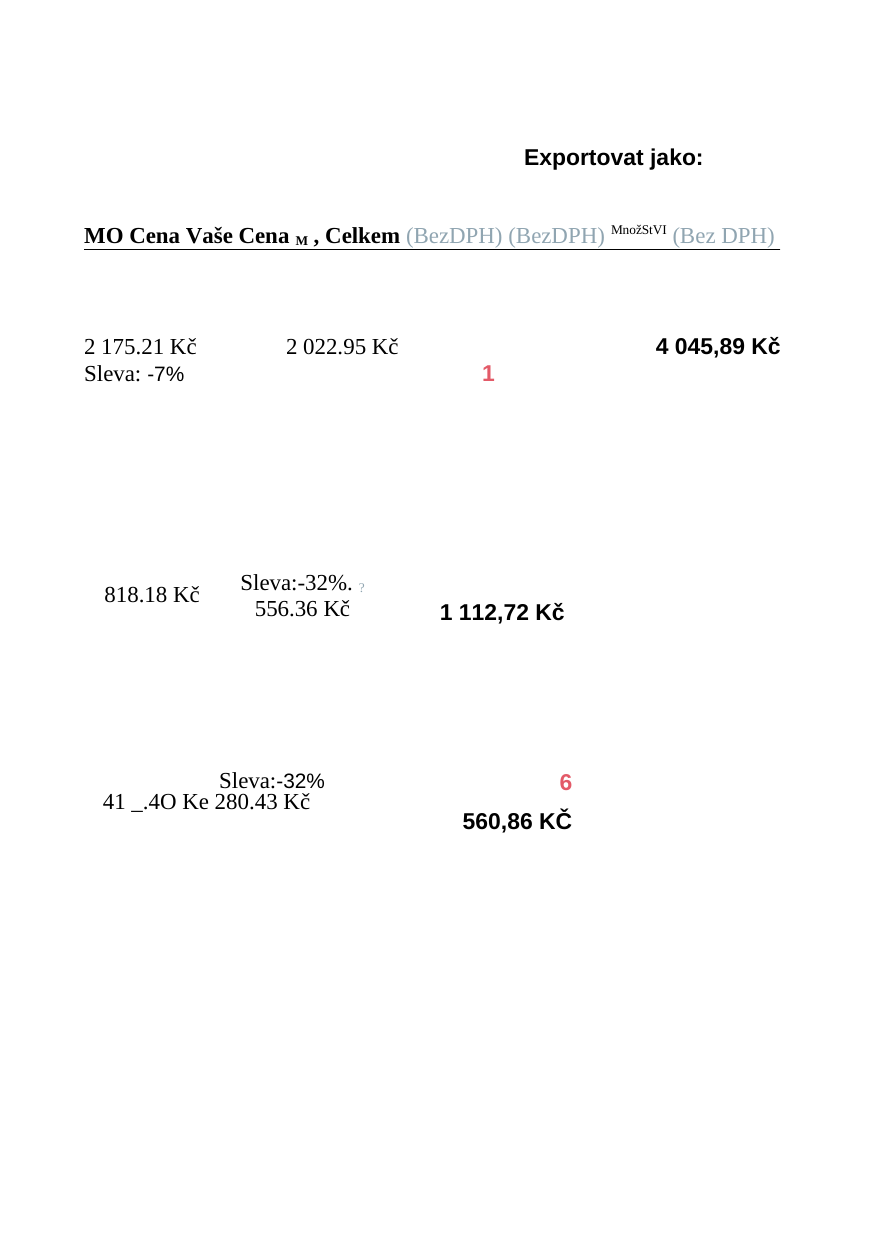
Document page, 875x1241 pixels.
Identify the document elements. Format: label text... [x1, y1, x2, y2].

text 1 112,72 Kč [439, 599, 571, 625]
text 1 [286, 359, 494, 386]
text Sleva: -7% [84, 359, 275, 386]
text 818.18 Kč [104, 581, 208, 607]
text Sleva:-32%. ? [217, 569, 387, 596]
text 2 175.21 Kč [84, 333, 275, 359]
text 4 045,89 Kč [574, 333, 780, 359]
text Exportovat jako: [84, 144, 703, 170]
text 41 _.4O Ke 280.43 Kč [84, 793, 780, 813]
text MO Cena Vaše Cena M , Celkem (BezDPH) (BezDPH) MnožStVI (Bez DPH) [84, 222, 780, 249]
text 2 022.95 Kč [286, 333, 494, 359]
text Sleva:-32% [84, 767, 780, 793]
text 556.36 Kč [217, 596, 387, 622]
